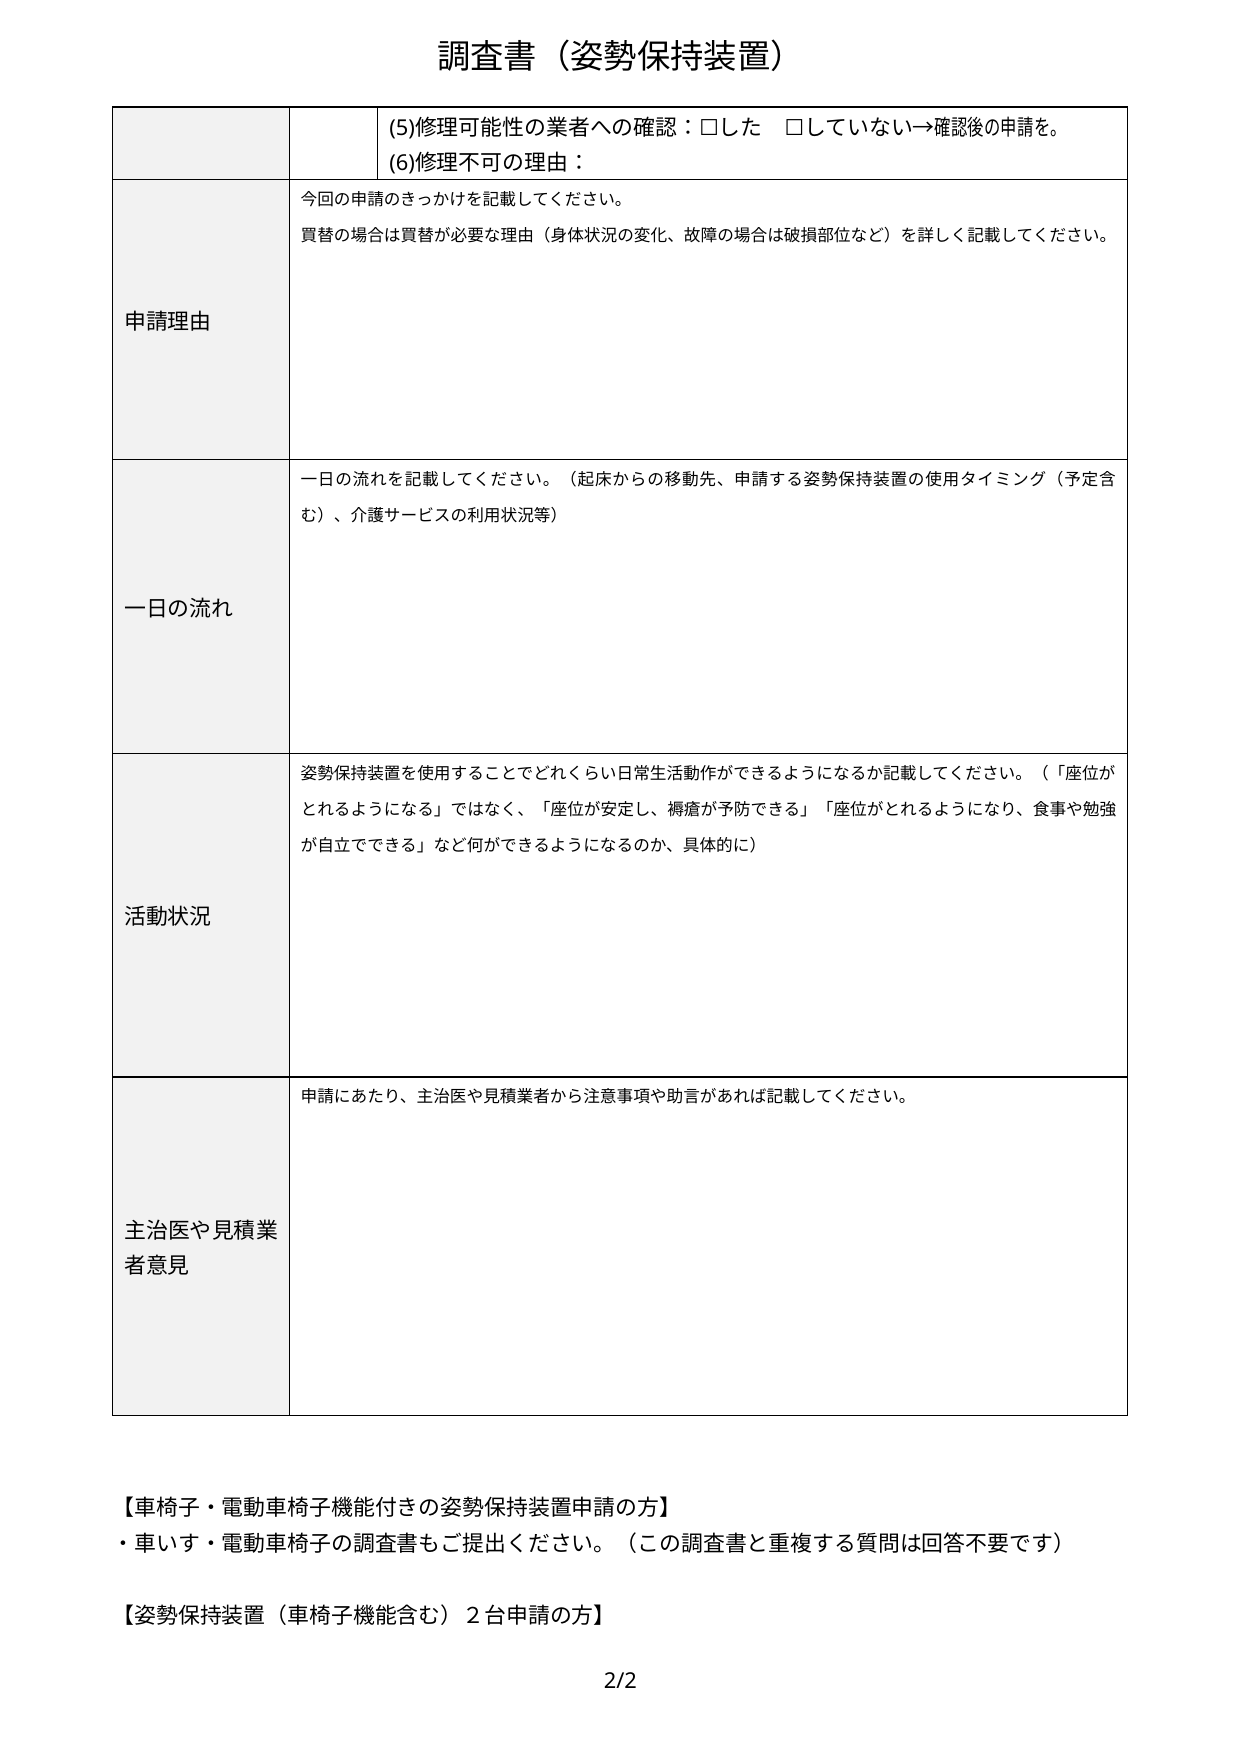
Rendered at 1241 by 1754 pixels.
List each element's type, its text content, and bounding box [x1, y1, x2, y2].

table_cell 姿勢保持装置を使用することでどれくらい日常生活動作ができるようになるか記載してください。（「座位がとれるようになる」ではなく、「座位が安定し、褥瘡が予防できる」「座位がとれるようになり、食事や勉強が自立でできる」など何ができるようになるのか、具体的に） [290, 754, 1127, 1076]
table_cell 一日の流れを記載してください。（起床からの移動先、申請する姿勢保持装置の使用タイミング（予定含む）、介護サービスの利用状況等） [290, 460, 1127, 753]
table_cell 活動状況 [113, 754, 289, 1076]
table_cell 申請にあたり、主治医や見積業者から注意事項や助言があれば記載してください。 [290, 1078, 1127, 1415]
table_cell 今回の申請のきっかけを記載してください。 買替の場合は買替が必要な理由（身体状況の変化、故障の場合は破損部位など）を詳しく記載してください。 [290, 180, 1127, 459]
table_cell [378, 108, 1127, 179]
table_cell 一日の流れ [113, 460, 289, 753]
text 【姿勢保持装置（車椅子機能含む）２台申請の方】 [112, 1596, 1128, 1631]
table_cell 主治医や見積業者意見 [113, 1078, 289, 1415]
table_cell 申請理由 [113, 180, 289, 459]
text ・車いす・電動車椅子の調査書もご提出ください。（この調査書と重複する質問は回答不要です） [112, 1524, 1128, 1560]
text 【車椅子・電動車椅子機能付きの姿勢保持装置申請の方】 [112, 1488, 1128, 1524]
